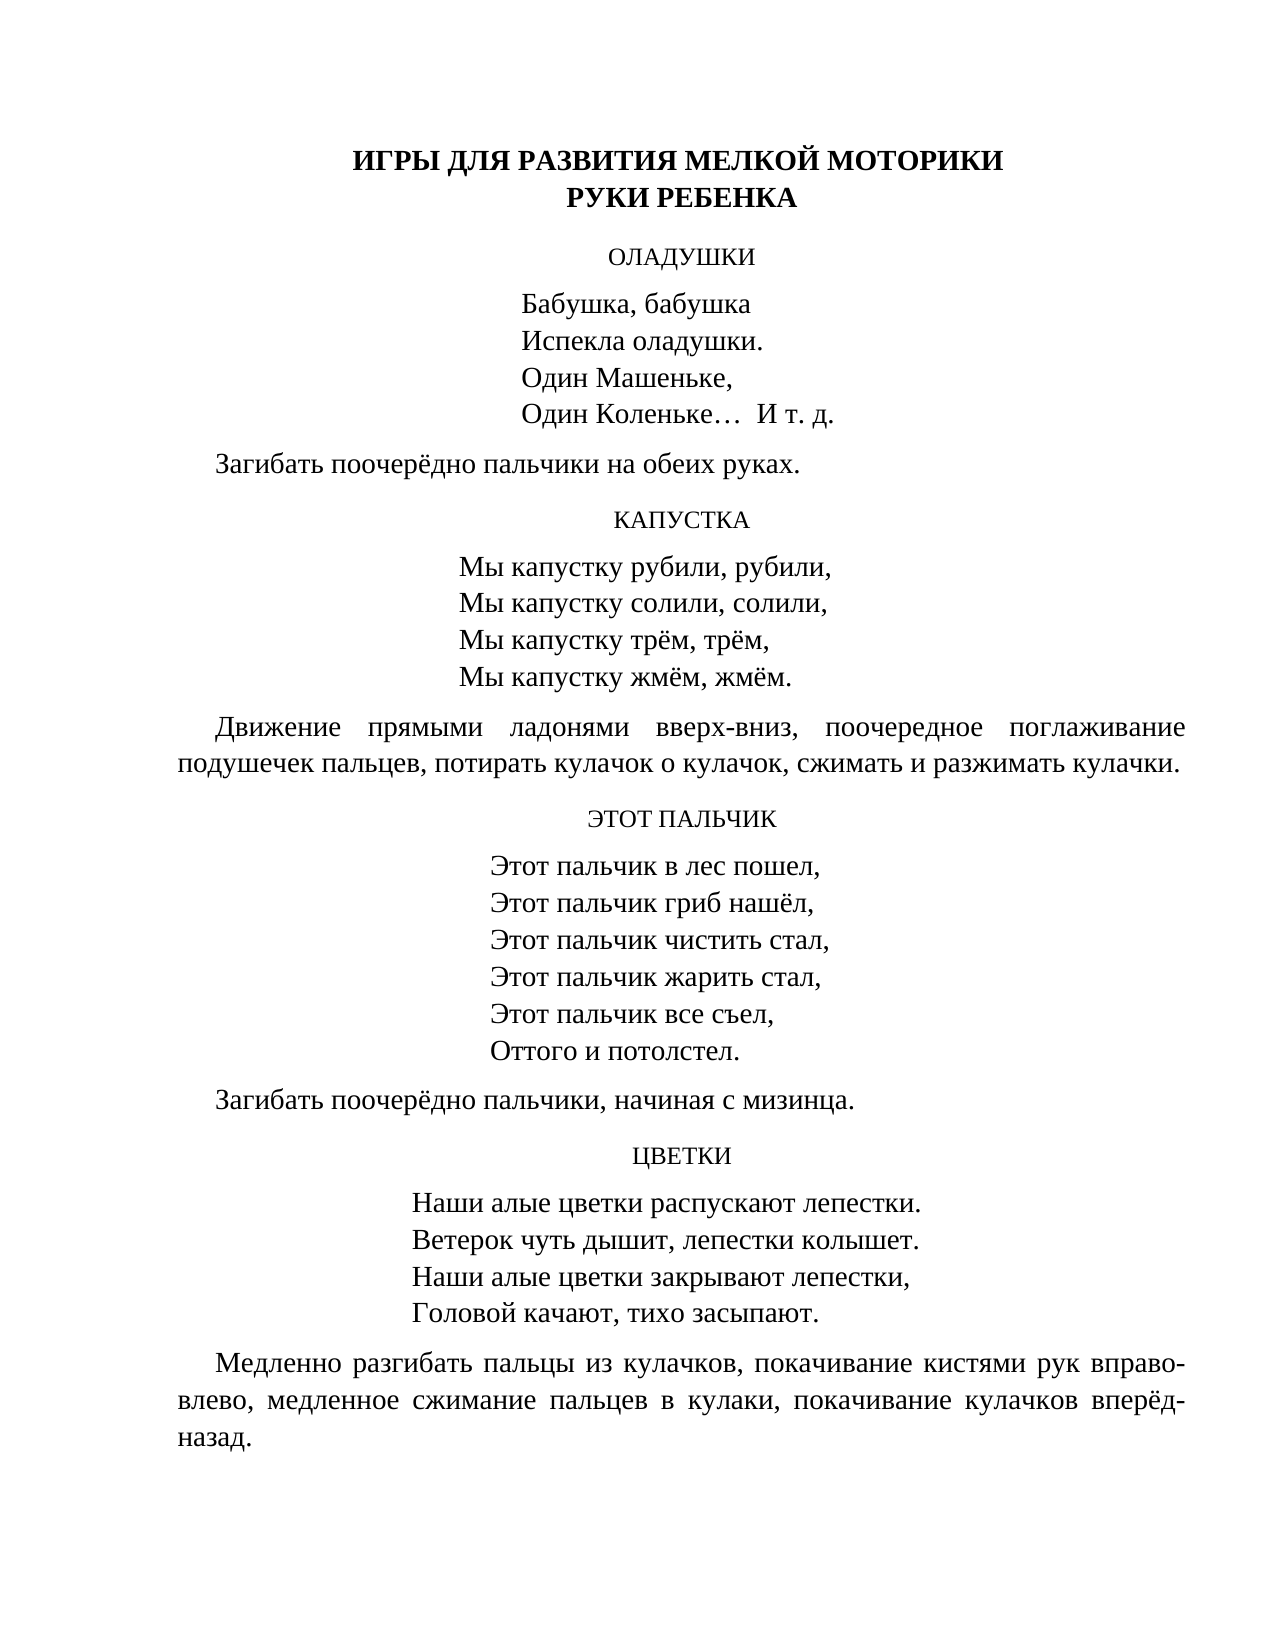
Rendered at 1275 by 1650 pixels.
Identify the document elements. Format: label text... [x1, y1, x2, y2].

text Наши алые цветки распускают лепестки. [412, 1185, 1186, 1218]
text Загибать поочерёдно пальчики, начиная с мизинца. [177, 1082, 1186, 1116]
text Мы капустку солили, солили, [458, 586, 1186, 619]
text Оладушки [177, 242, 1186, 271]
text Один Коленьке… И т. д. [521, 397, 1186, 430]
text Загибать поочерёдно пальчики на обеих руках. [177, 446, 1186, 479]
text Оттого и потолстел. [490, 1033, 1186, 1066]
text Мы капустку жмём, жмём. [458, 659, 1186, 693]
text Этот пальчик [177, 804, 1186, 833]
text Этот пальчик жарить стал, [490, 959, 1186, 993]
text Цветки [177, 1141, 1186, 1170]
text Этот пальчик все съел, [490, 996, 1186, 1029]
text Капустка [177, 505, 1186, 533]
text Игры для развития мелкой моторики руки ребенка [177, 143, 1186, 213]
text Испекла оладушки. [521, 323, 1186, 356]
text Бабушка, бабушка [521, 286, 1186, 319]
text Мы капустку рубили, рубили, [458, 549, 1186, 582]
text Головой качают, тихо засыпают. [412, 1296, 1186, 1329]
text Наши алые цветки закрывают лепестки, [412, 1259, 1186, 1292]
text Медленно разгибать пальцы из кулачков, покачивание кистями рук вправо-влево, медленное сжимание пальцев в кулаки, покачивание кулачков вперёд-назад. [177, 1345, 1186, 1452]
text Мы капустку трём, трём, [458, 622, 1186, 656]
text Один Машеньке, [521, 360, 1186, 393]
text Этот пальчик гриб нашёл, [490, 885, 1186, 919]
text Этот пальчик чистить стал, [490, 922, 1186, 956]
text Движение прямыми ладонями вверх-вниз, поочередное поглаживание подушечек пальцев, потирать кулачок о кулачок, сжимать и разжимать кулачки. [177, 709, 1186, 779]
text Этот пальчик в лес пошел, [490, 848, 1186, 882]
text Ветерок чуть дышит, лепестки колышет. [412, 1222, 1186, 1255]
